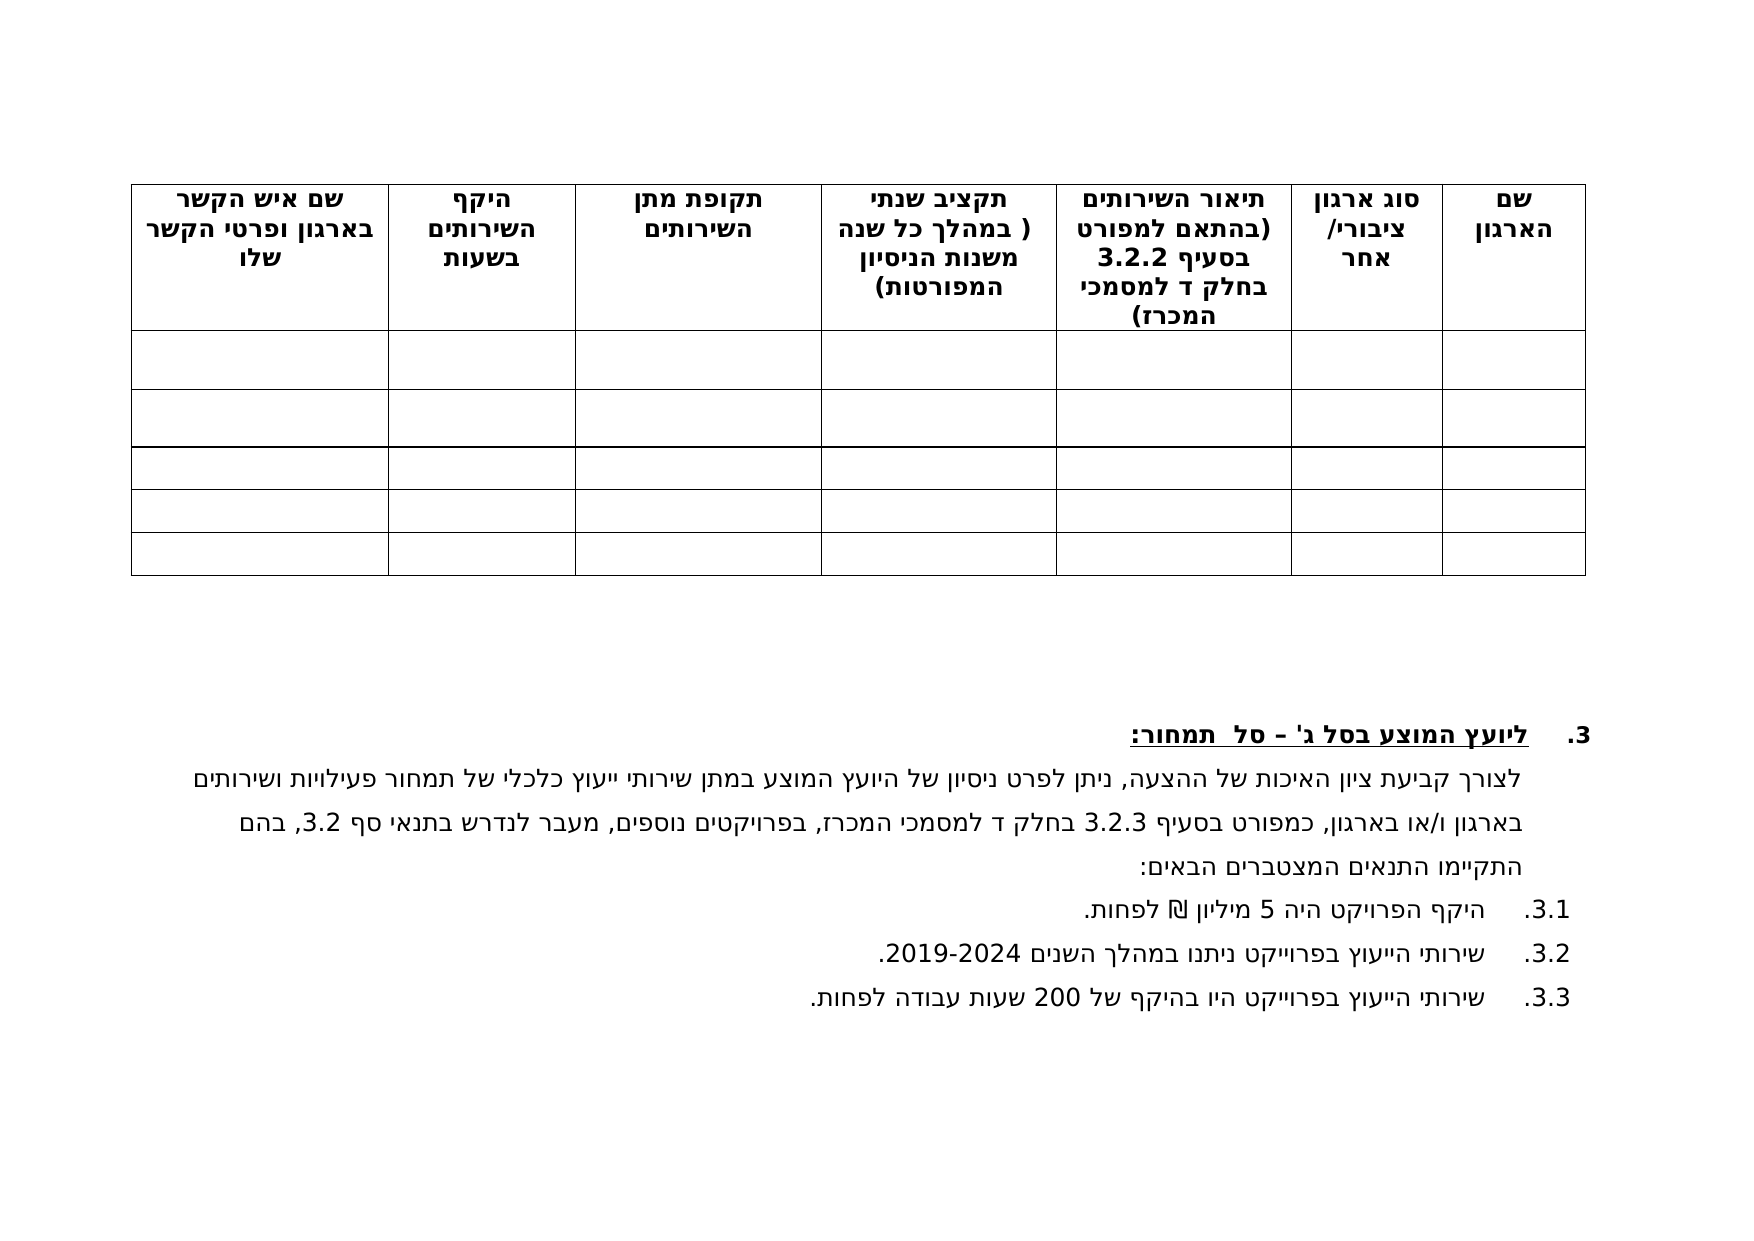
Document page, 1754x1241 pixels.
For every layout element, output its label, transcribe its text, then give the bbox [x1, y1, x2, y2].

table_cell [1057, 331, 1291, 389]
table_cell [389, 448, 575, 489]
table_cell [1292, 390, 1442, 446]
table_cell [132, 490, 388, 532]
table_cell [822, 331, 1056, 389]
table_cell [1443, 331, 1585, 389]
table_header היקף השירותים בשעות [389, 185, 575, 330]
list ליועץ המוצע בסל ג' – סל תמחור: [150, 721, 1566, 750]
table_cell [576, 448, 821, 489]
text לצורך קביעת ציון האיכות של ההצעה, ניתן לפרט ניסיון של היועץ המוצע במתן שירותי ייעוץ כלכלי של תמחור פעילויות ושירותים בארגון ו/או בארגון, כמפורט בסעיף 3.2.3 בחלק ד למסמכי המכרז, בפרויקטים נוספים, מעבר לנדרש בתנאי סף 3.2, בהם התקיימו התנאים המצטברים הבאים: [150, 764, 1523, 881]
table_cell [1292, 448, 1442, 489]
table_cell [389, 390, 575, 446]
table_cell [576, 331, 821, 389]
table_header תיאור השירותים (בהתאם למפורט בסעיף 3.2.2 בחלק ד למסמכי המכרז) [1057, 185, 1291, 330]
list שירותי הייעוץ בפרוייקט ניתנו במהלך השנים 2019-2024. [150, 939, 1523, 968]
table_cell [1443, 390, 1585, 446]
table_cell [1292, 533, 1442, 575]
table_header תקציב שנתי ( במהלך כל שנה משנות הניסיון המפורטות) [822, 185, 1056, 330]
table_cell [132, 390, 388, 446]
table_cell [1443, 490, 1585, 532]
table_cell [1057, 448, 1291, 489]
table_header שם איש הקשר בארגון ופרטי הקשר שלו [132, 185, 388, 330]
table_cell [1292, 331, 1442, 389]
table_cell [132, 331, 388, 389]
table_cell [389, 533, 575, 575]
table_cell [822, 390, 1056, 446]
table_cell [1057, 533, 1291, 575]
table_cell [389, 331, 575, 389]
table_header סוג ארגון ציבורי/אחר [1292, 185, 1442, 330]
table_cell [1443, 448, 1585, 489]
table_cell [576, 390, 821, 446]
table_cell [822, 448, 1056, 489]
table_cell [132, 448, 388, 489]
list היקף הפרויקט היה 5 מיליון ₪ לפחות. [150, 896, 1523, 925]
list שירותי הייעוץ בפרוייקט היו בהיקף של 200 שעות עבודה לפחות. [150, 983, 1523, 1012]
table_cell [1057, 390, 1291, 446]
table_cell [1057, 490, 1291, 532]
table_cell [132, 533, 388, 575]
table_cell [389, 490, 575, 532]
table_header תקופת מתן השירותים [576, 185, 821, 330]
table_cell [576, 533, 821, 575]
table_cell [822, 533, 1056, 575]
table_cell [1443, 533, 1585, 575]
table_cell [822, 490, 1056, 532]
table_cell [1292, 490, 1442, 532]
table_header שם הארגון [1443, 185, 1585, 330]
table_cell [576, 490, 821, 532]
